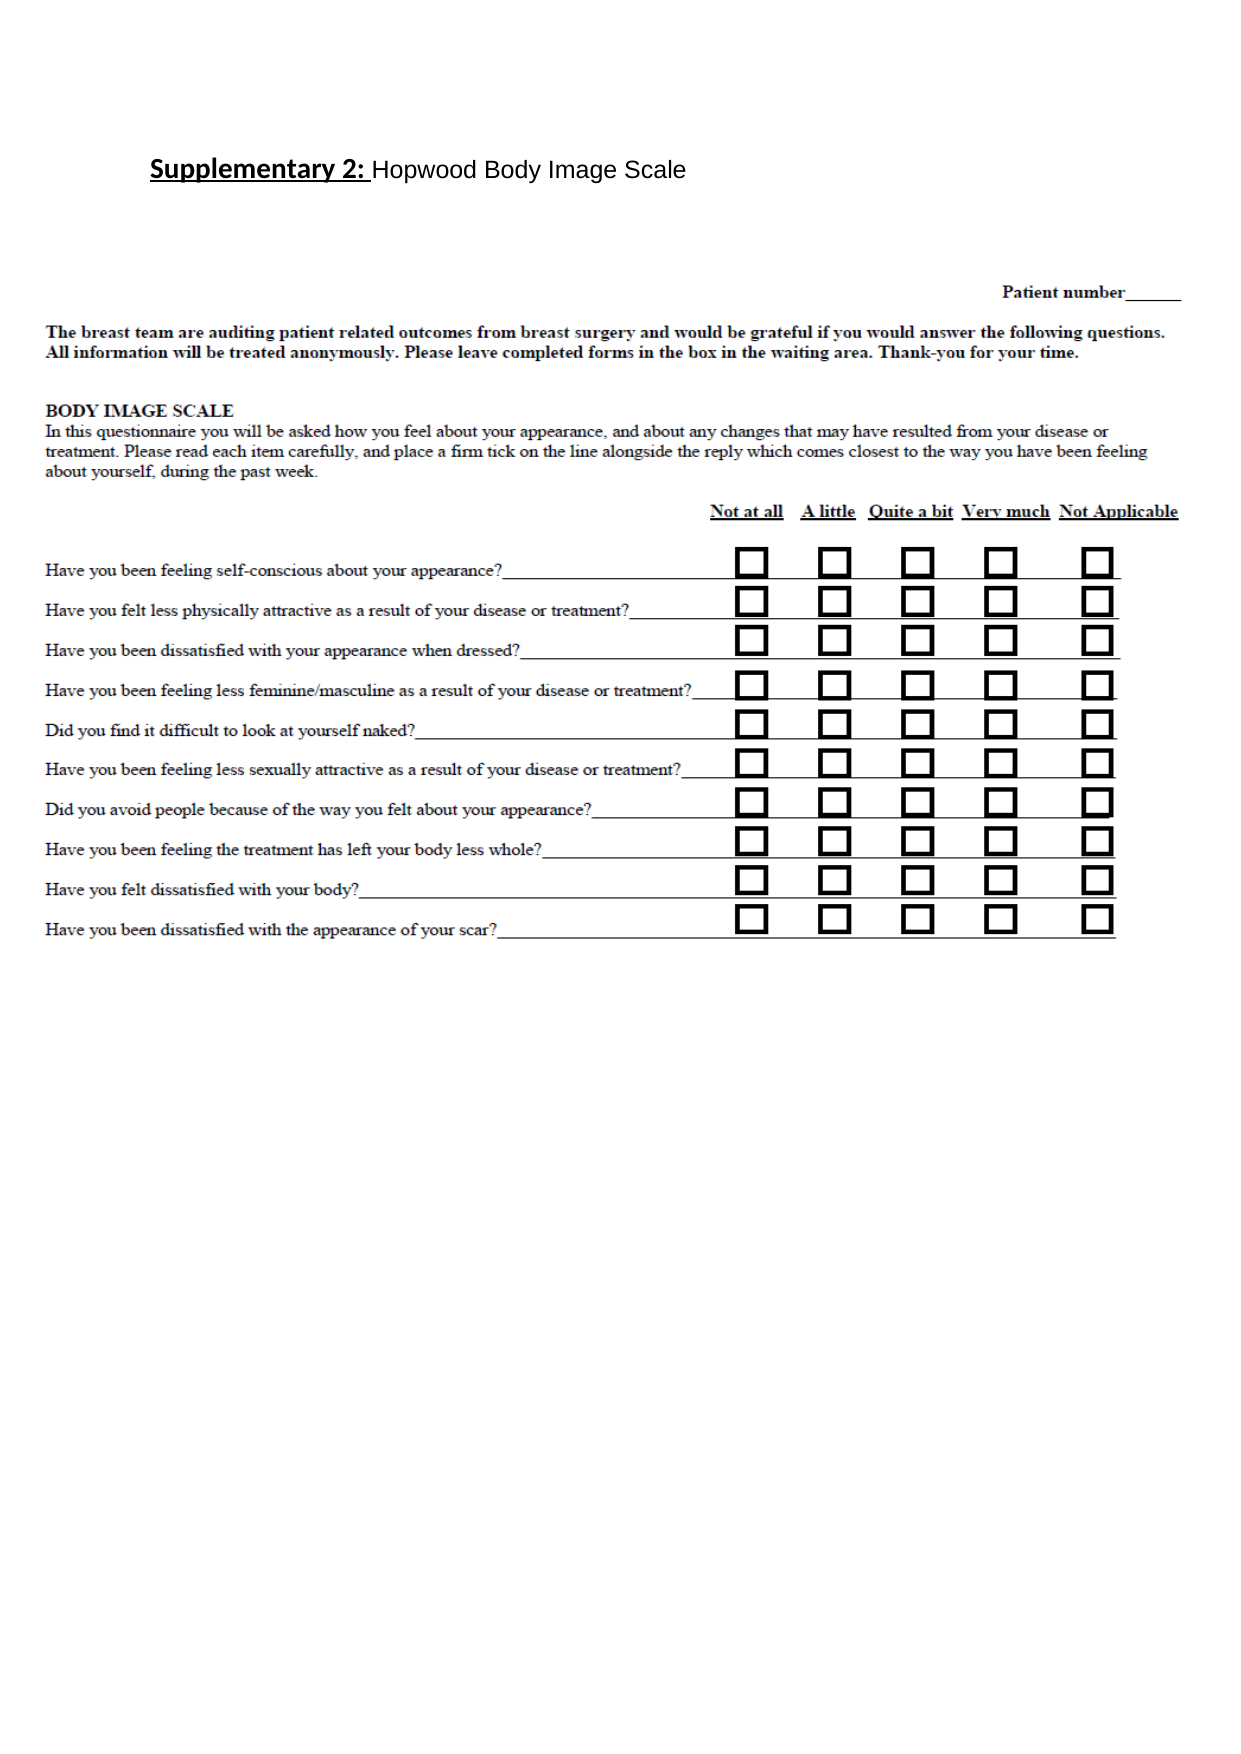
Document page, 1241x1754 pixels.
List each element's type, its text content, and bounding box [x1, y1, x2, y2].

picture [15, 270, 1199, 982]
text Supplementary 2: Hopwood Body Image Scale [150, 150, 1090, 186]
